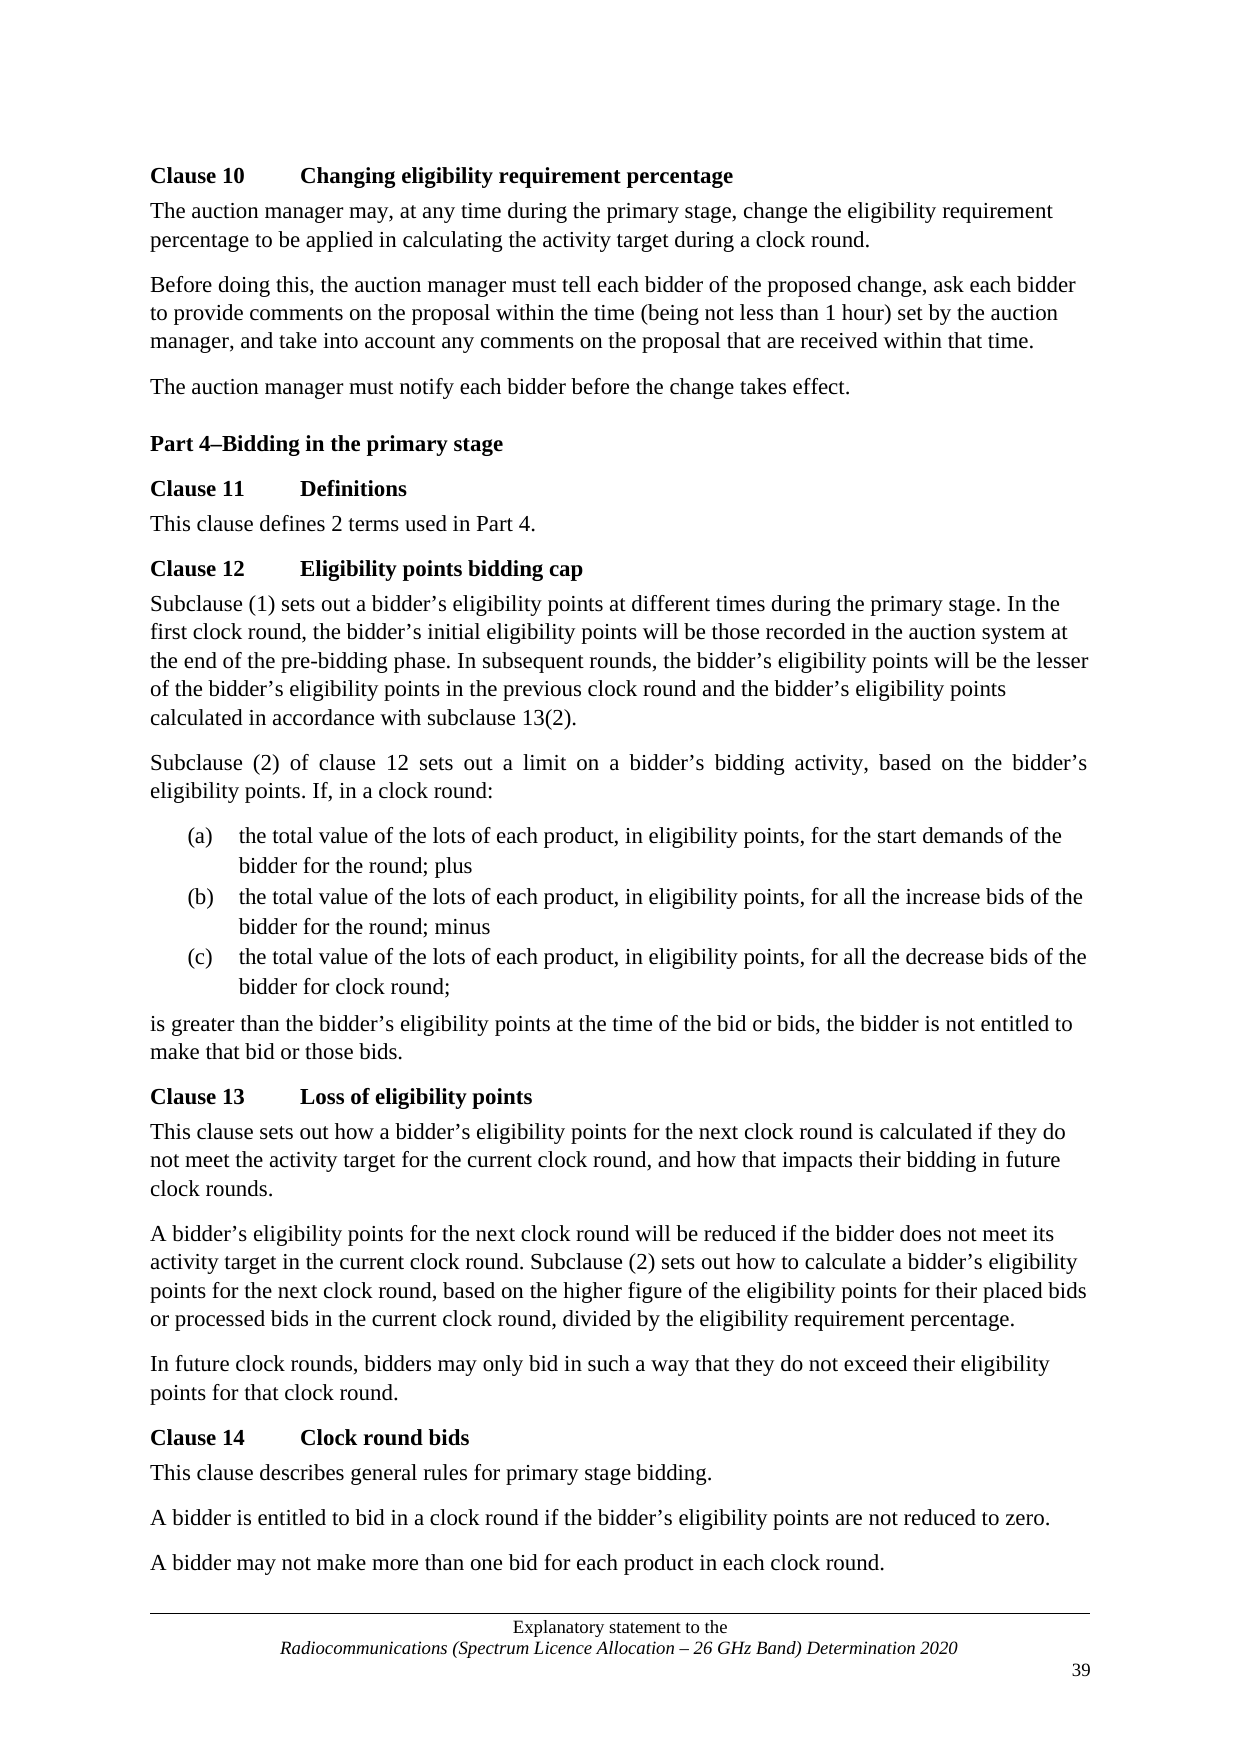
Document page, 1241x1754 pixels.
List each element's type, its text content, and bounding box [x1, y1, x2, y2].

text Subclause (2) of clause 12 sets out a limit on a bidder’s bidding activity, based on the bidder’s eligibility points. If, in a clock round: [150, 749, 1090, 803]
text A bidder may not make more than one bid for each product in each clock round. [150, 1549, 1090, 1575]
text Part 4–Bidding in the primary stage [150, 430, 1090, 457]
text In future clock rounds, bidders may only bid in such a way that they do not exceed their eligibility points for that clock round. [150, 1350, 1090, 1405]
list the total value of the lots of each product, in eligibility points, for all the increase bids of the bidder for the round; minus [187, 883, 1090, 939]
text The auction manager may, at any time during the primary stage, change the eligibility requirement percentage to be applied in calculating the activity target during a clock round. [150, 197, 1090, 252]
text This clause defines 2 terms used in Part 4. [150, 510, 1090, 536]
text Clause 14 Clock round bids [150, 1424, 1090, 1450]
text Before doing this, the auction manager must tell each bidder of the proposed change, ask each bidder to provide comments on the proposal within the time (being not less than 1 hour) set by the auction manager, and take into account any comments on the proposal that are received within that time. [150, 271, 1090, 354]
list the total value of the lots of each product, in eligibility points, for the start demands of the bidder for the round; plus [187, 822, 1090, 879]
text Clause 11 Definitions [150, 475, 1090, 502]
text This clause sets out how a bidder’s eligibility points for the next clock round is calculated if they do not meet the activity target for the current clock round, and how that impacts their bidding in future clock rounds. [150, 1118, 1090, 1201]
text Subclause (1) sets out a bidder’s eligibility points at different times during the primary stage. In the first clock round, the bidder’s initial eligibility points will be those recorded in the auction system at the end of the pre-bidding phase. In subsequent rounds, the bidder’s eligibility points will be the lesser of the bidder’s eligibility points in the previous clock round and the bidder’s eligibility points calculated in accordance with subclause 13(2). [150, 590, 1090, 730]
text This clause describes general rules for primary stage bidding. [150, 1459, 1090, 1485]
text Clause 13 Loss of eligibility points [150, 1083, 1090, 1110]
list the total value of the lots of each product, in eligibility points, for all the decrease bids of the bidder for clock round; [187, 943, 1090, 1000]
text is greater than the bidder’s eligibility points at the time of the bid or bids, the bidder is not entitled to make that bid or those bids. [150, 1010, 1090, 1064]
text A bidder’s eligibility points for the next clock round will be reduced if the bidder does not meet its activity target in the current clock round. Subclause (2) sets out how to calculate a bidder’s eligibility points for the next clock round, based on the higher figure of the eligibility points for their placed bids or processed bids in the current clock round, divided by the eligibility requirement percentage. [150, 1220, 1090, 1332]
text A bidder is entitled to bid in a clock round if the bidder’s eligibility points are not reduced to zero. [150, 1504, 1090, 1530]
text The auction manager must notify each bidder before the change takes effect. [150, 373, 1090, 399]
text Clause 10 Changing eligibility requirement percentage [150, 162, 1090, 189]
text Clause 12 Eligibility points bidding cap [150, 555, 1090, 582]
